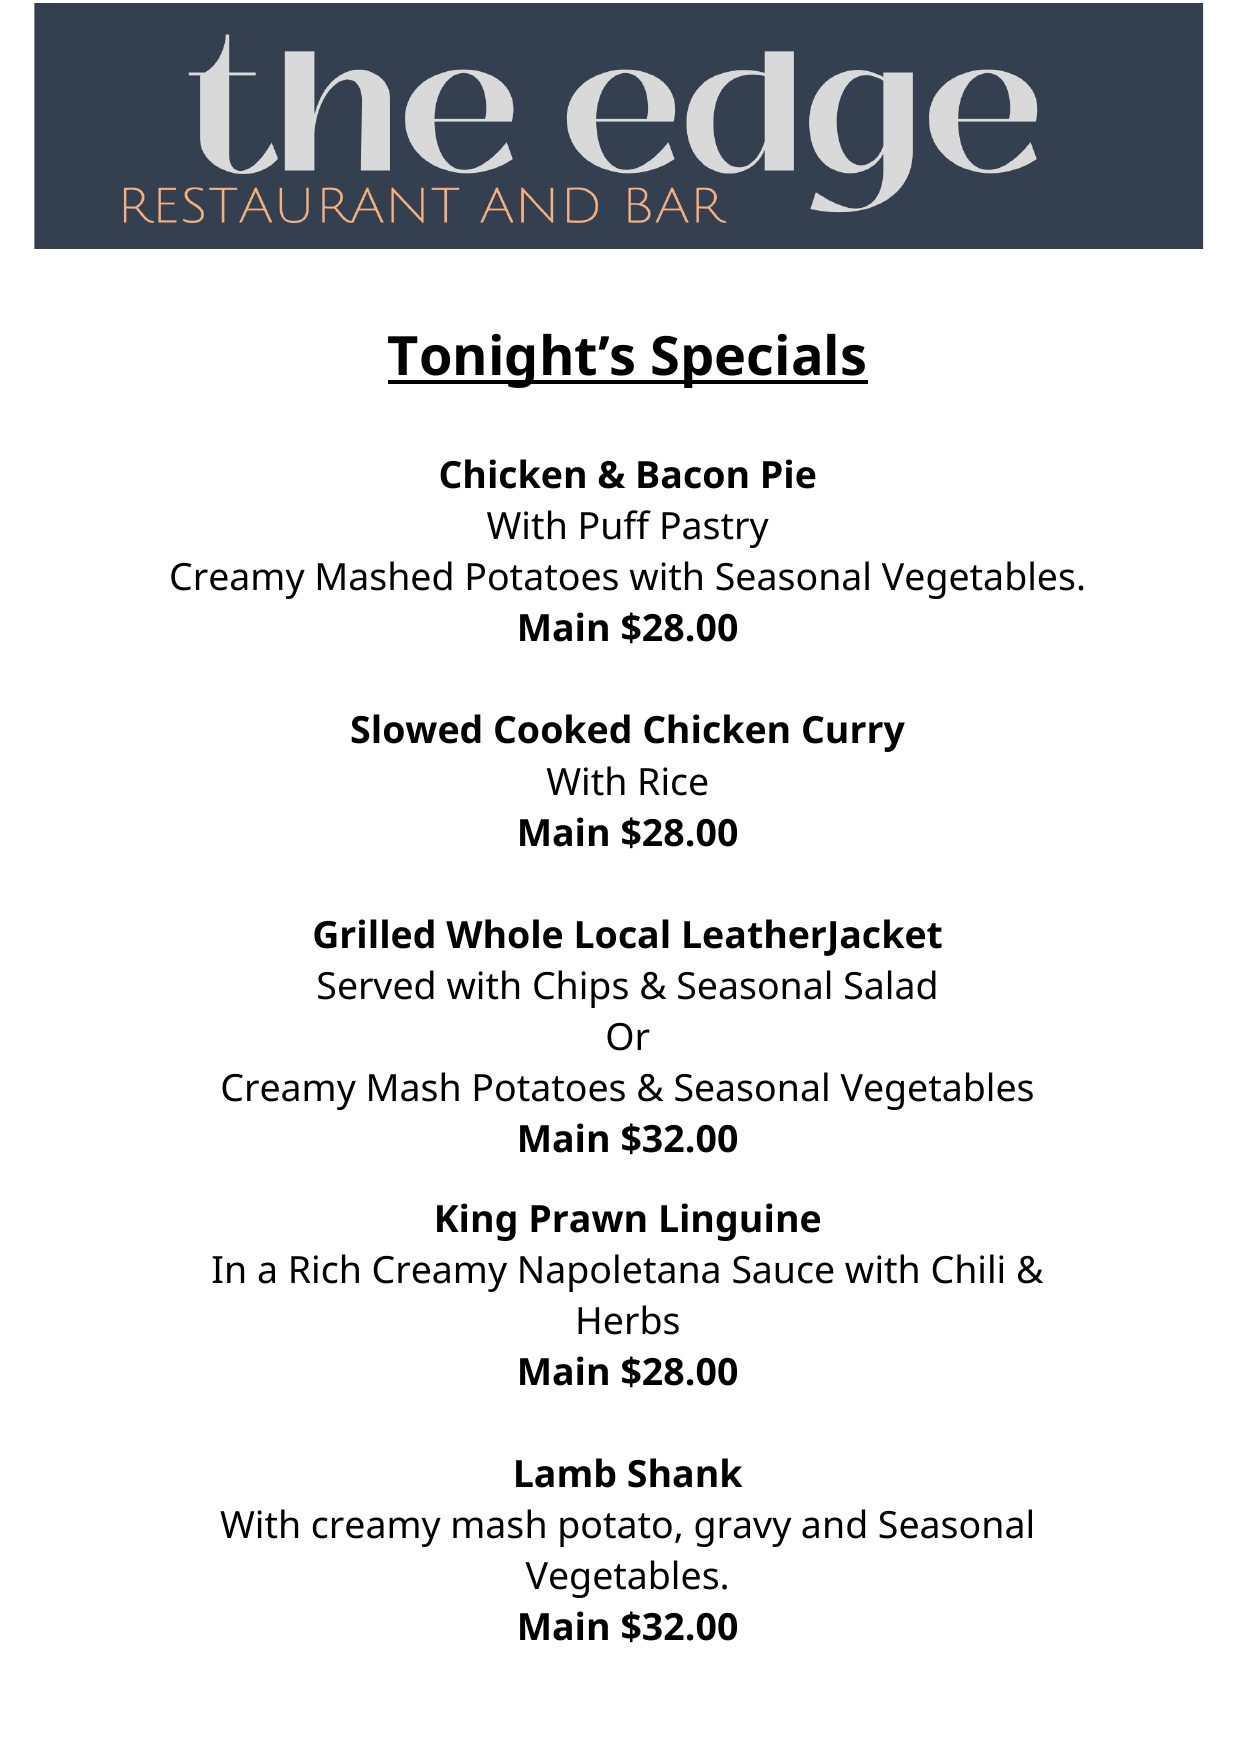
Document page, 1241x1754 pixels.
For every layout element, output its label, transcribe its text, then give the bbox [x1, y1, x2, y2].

text With Puff Pastry [162, 499, 1093, 551]
text With Rice [162, 755, 1093, 806]
text Main $32.00 [162, 1600, 1093, 1680]
text Main $32.00 [162, 1112, 1093, 1192]
text Chicken & Bacon Pie [162, 448, 1093, 499]
text Lamb Shank [162, 1447, 1093, 1498]
text King Prawn Linguine [162, 1192, 1093, 1243]
text With creamy mash potato, gravy and Seasonal Vegetables. [162, 1498, 1093, 1600]
text Creamy Mash Potatoes & Seasonal Vegetables [162, 1061, 1093, 1112]
text Tonight’s Specials [162, 318, 1093, 392]
text Creamy Mashed Potatoes with Seasonal Vegetables. [162, 551, 1093, 602]
text Served with Chips & Seasonal Salad [162, 959, 1093, 1010]
text Main $28.00 [162, 1345, 1093, 1396]
text Slowed Cooked Chicken Curry [162, 704, 1093, 755]
text Main $28.00 [162, 602, 1093, 653]
text Or [162, 1010, 1093, 1061]
text In a Rich Creamy Napoletana Sauce with Chili & Herbs [162, 1243, 1093, 1345]
picture [34, 3, 1204, 249]
text Main $28.00 Grilled Whole Local LeatherJacket [162, 806, 1093, 959]
